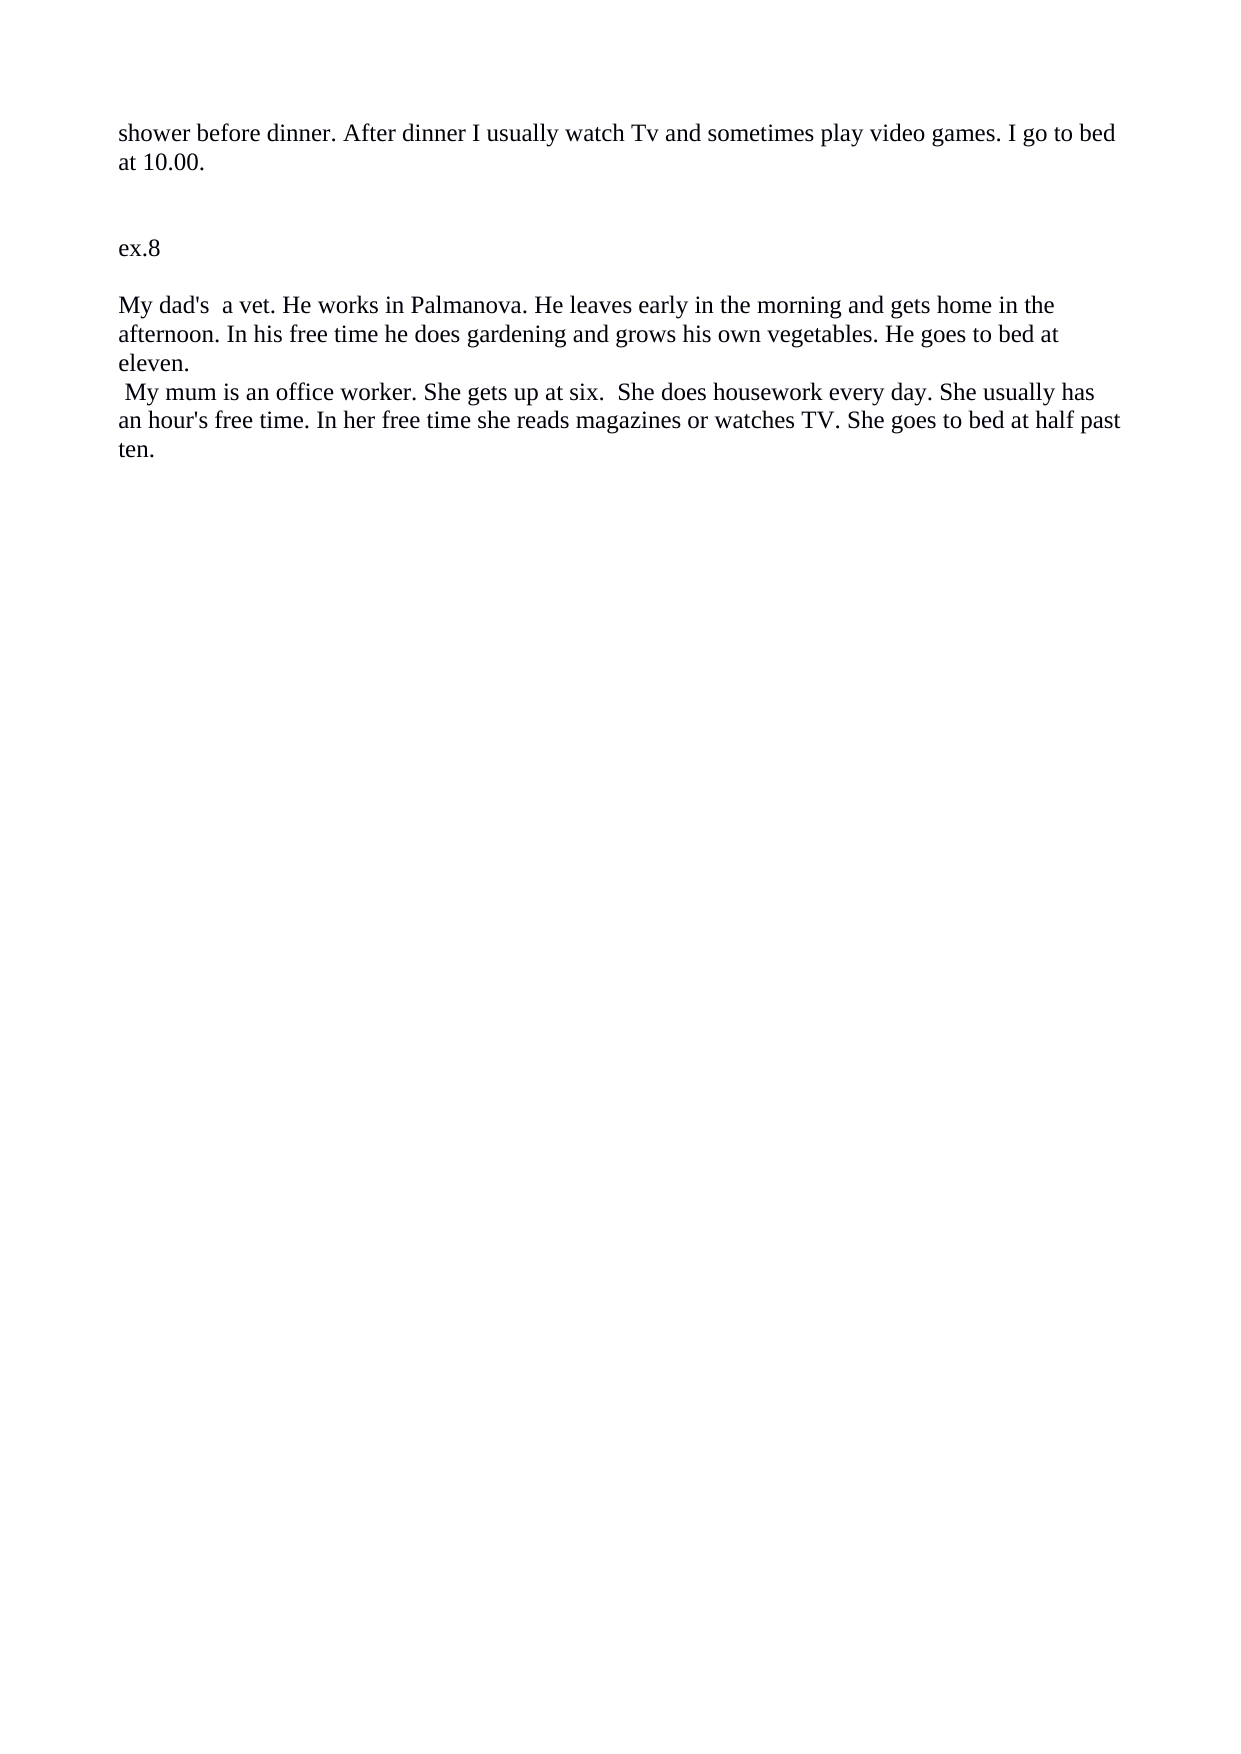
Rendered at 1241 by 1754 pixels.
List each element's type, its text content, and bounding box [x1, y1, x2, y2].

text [118, 118, 1122, 176]
text My mum is an office worker. She gets up at six. She does housework every day. She usually has an hour's free time. In her free time she reads magazines or watches TV. She goes to bed at half past ten. [118, 377, 1122, 463]
text My dad's a vet. He works in Palmanova. He leaves early in the morning and gets home in the afternoon. In his free time he does gardening and grows his own vegetables. He goes to bed at eleven. [118, 291, 1122, 377]
text ex.8 [118, 233, 1122, 262]
